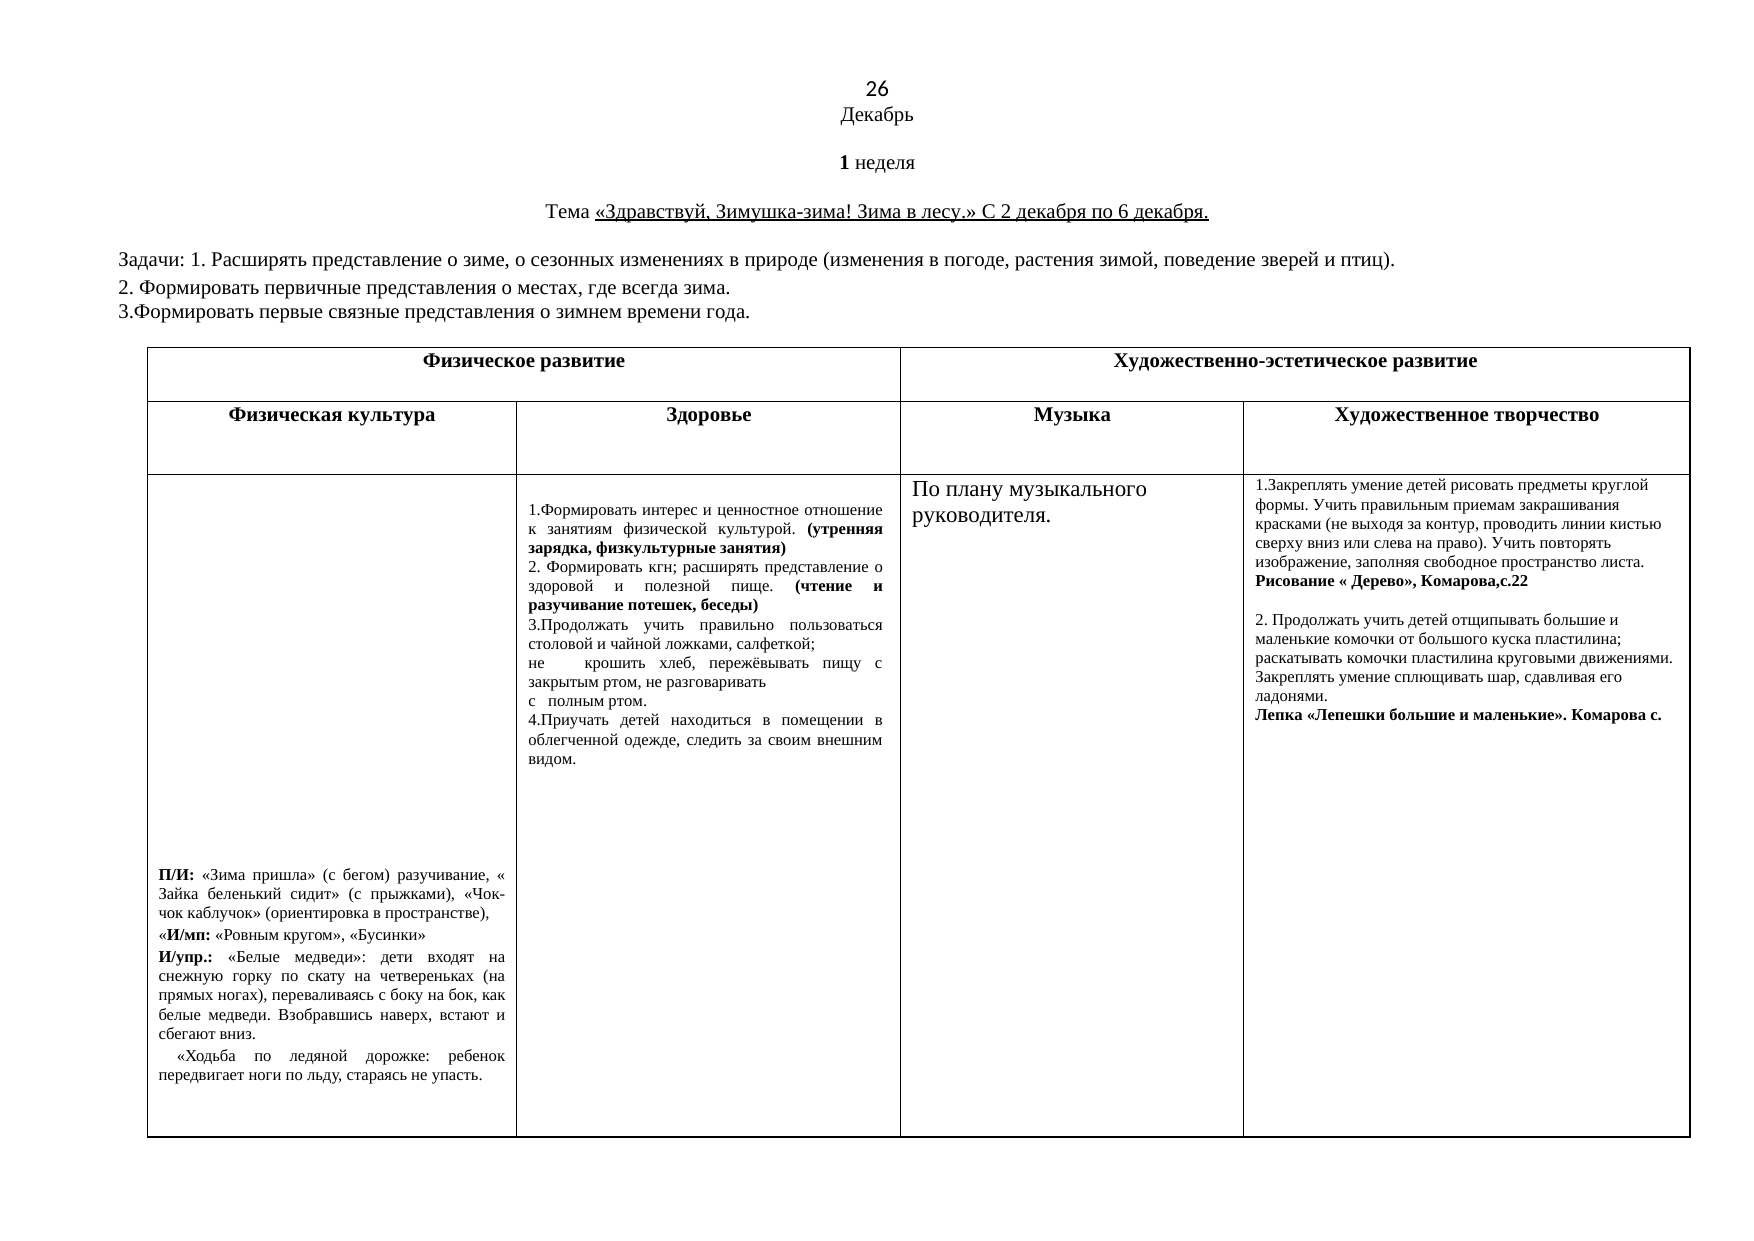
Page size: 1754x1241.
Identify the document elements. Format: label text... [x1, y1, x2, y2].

table_cell Здоровье [517, 402, 900, 474]
table_cell 1.Закреплять умение детей рисовать предметы круглой формы. Учить правильным приемам закрашивания красками (не выходя за контур, проводить линии кистью сверху вниз или слева на право). Учить повторять изображение, заполняя свободное пространство листа. Рисование « Дерево», Комарова,с.22 2. Продолжать учить детей отщипывать большие и маленькие комочки от большого куска пластилина; раскатывать комочки пластилина круговыми движениями. Закреплять умение сплющивать шар, сдавливая его ладонями. Лепка «Лепешки большие и маленькие». Комарова с. [1244, 475, 1689, 1136]
table_cell Физическая культура [148, 402, 516, 474]
table_header Физическое развитие [148, 348, 900, 401]
text 2. Формировать первичные представления о местах, где всегда зима. [118, 275, 1636, 299]
table_header Художественно-эстетическое развитие [901, 348, 1689, 401]
table_cell Художественное творчество [1244, 402, 1689, 474]
table_cell Музыка [901, 402, 1243, 474]
text 1 неделя [118, 150, 1636, 174]
table_cell П/И: «Зима пришла» (с бегом) разучивание, « Зайка беленький сидит» (с прыжками), «Чок-чок каблучок» (ориентировка в пространстве), «И/мп: «Ровным кругом», «Бусинки» И/упр.: «Белые медведи»: дети входят на снежную горку по скату на четвереньках (на прямых ногах), переваливаясь с боку на бок, как белые медведи. Взобравшись наверх, встают и сбегают вниз. «Ходьба по ледяной дорожке: ребенок передвигает ноги по льду, стараясь не упасть. [148, 475, 516, 1136]
table_cell По плану музыкального руководителя. [901, 475, 1243, 1136]
text Задачи: 1. Расширять представление о зиме, о сезонных изменениях в природе (изменения в погоде, растения зимой, поведение зверей и птиц). [118, 247, 1636, 271]
text Декабрь [118, 102, 1636, 126]
text Тема «Здравствуй, Зимушка-зима! Зима в лесу.» С 2 декабря по 6 декабря. [118, 199, 1636, 223]
table_cell 1.Формировать интерес и ценностное отношение к занятиям физической культурой. (утренняя зарядка, физкультурные занятия) 2. Формировать кгн; расширять представление о здоровой и полезной пище. (чтение и разучивание потешек, беседы) 3.Продолжать учить правильно пользоваться столовой и чайной ложками, салфеткой; не крошить хлеб, пережёвывать пищу с закрытым ртом, не разговаривать с полным ртом. 4.Приучать детей находиться в помещении в облегченной одежде, следить за своим внешним видом. [517, 475, 900, 1136]
text 3.Формировать первые связные представления о зимнем времени года. [118, 299, 1636, 323]
